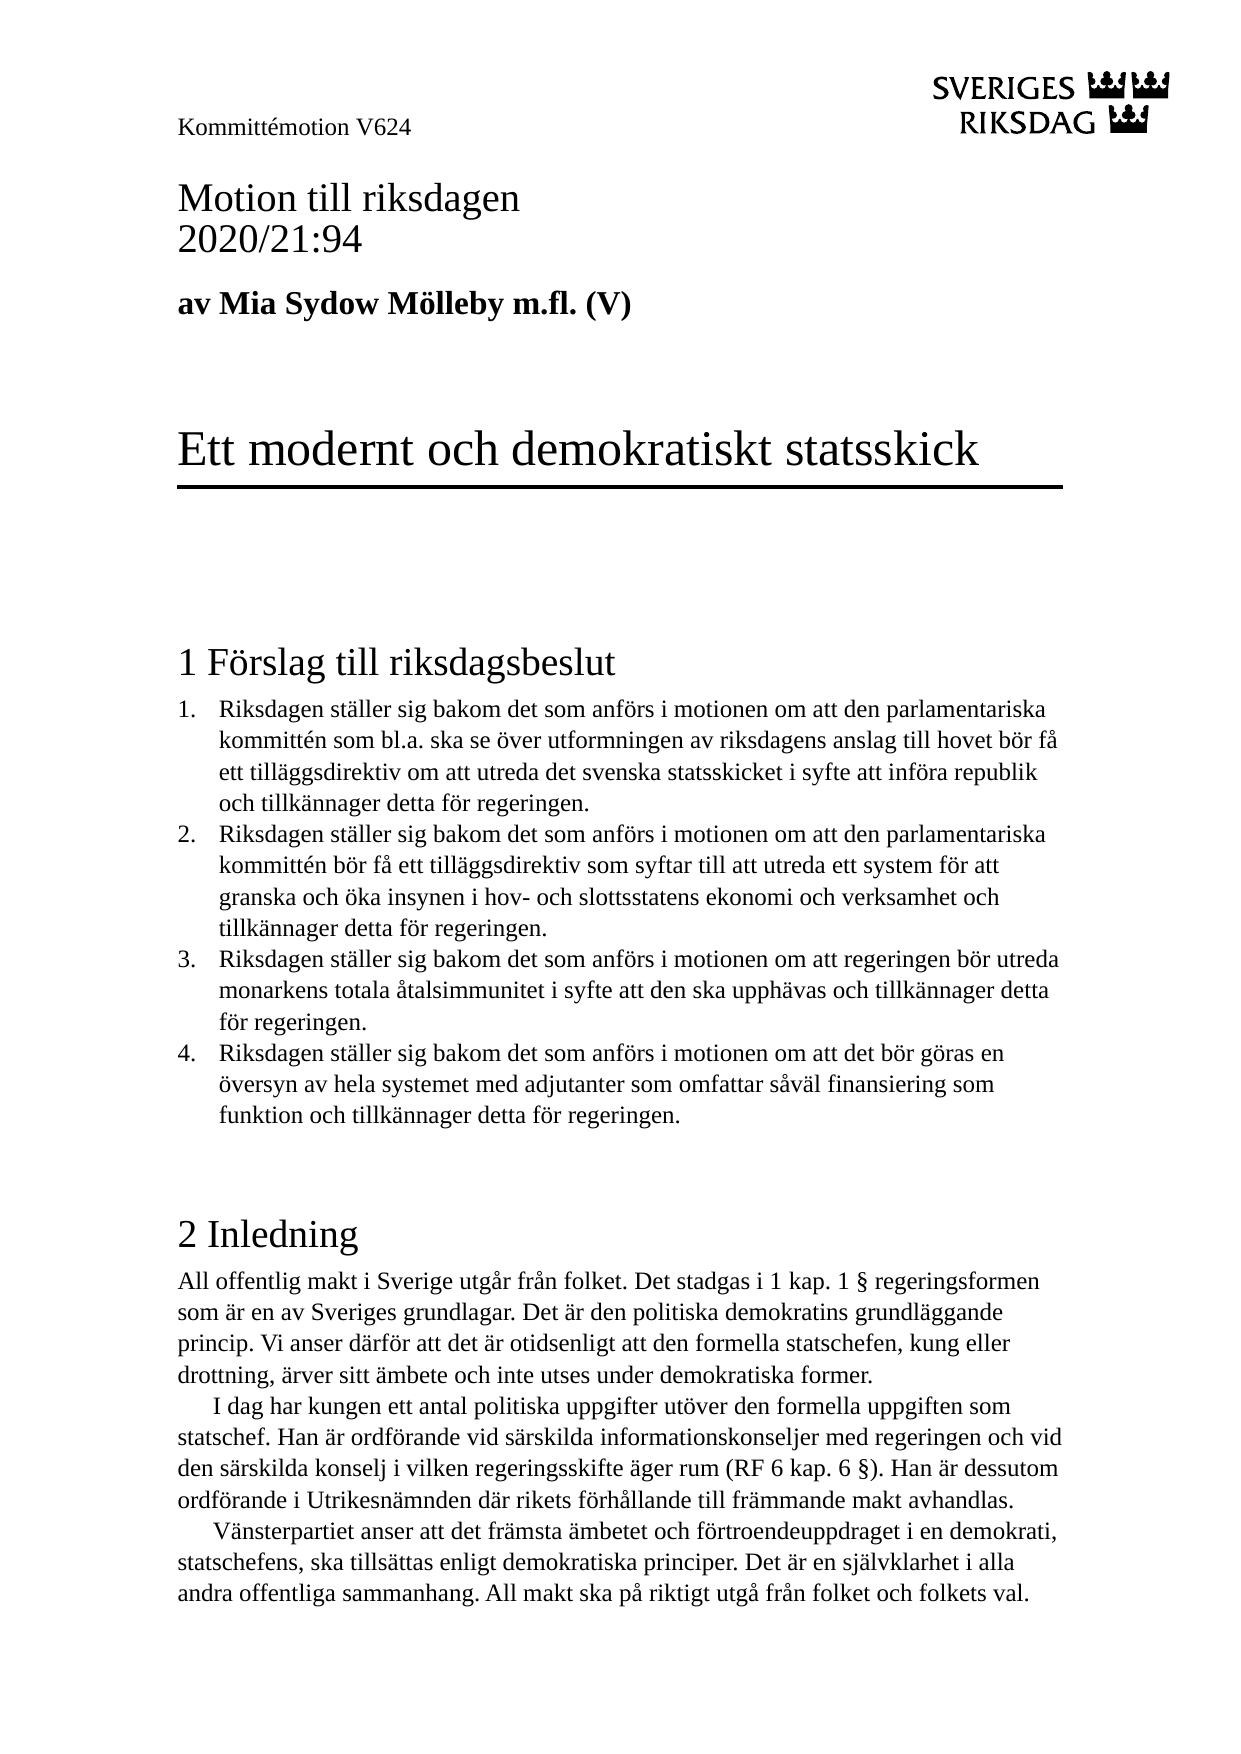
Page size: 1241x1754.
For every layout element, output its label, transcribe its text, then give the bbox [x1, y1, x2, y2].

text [177, 1513, 1063, 1607]
text I dag har kungen ett antal politiska uppgifter utöver den formella uppgiften som statschef. Han är ordförande vid särskilda informationskonseljer med regeringen och vid den särskilda konselj i vilken regeringsskifte äger rum (RF 6 kap. 6 §). Han är dessutom ordförande i Utrikesnämnden där rikets förhållande till främmande makt avhandlas. [177, 1388, 1063, 1513]
text All offentlig makt i Sverige utgår från folket. Det stadgas i 1 kap. 1 § regeringsformen som är en av Sveriges grundlagar. Det är den politiska demokratins grundläggande princip. Vi anser därför att det är otidsenligt att den formella statschefen, kung eller drottning, ärver sitt ämbete och inte utses under demokratiska former. [177, 1263, 1063, 1388]
